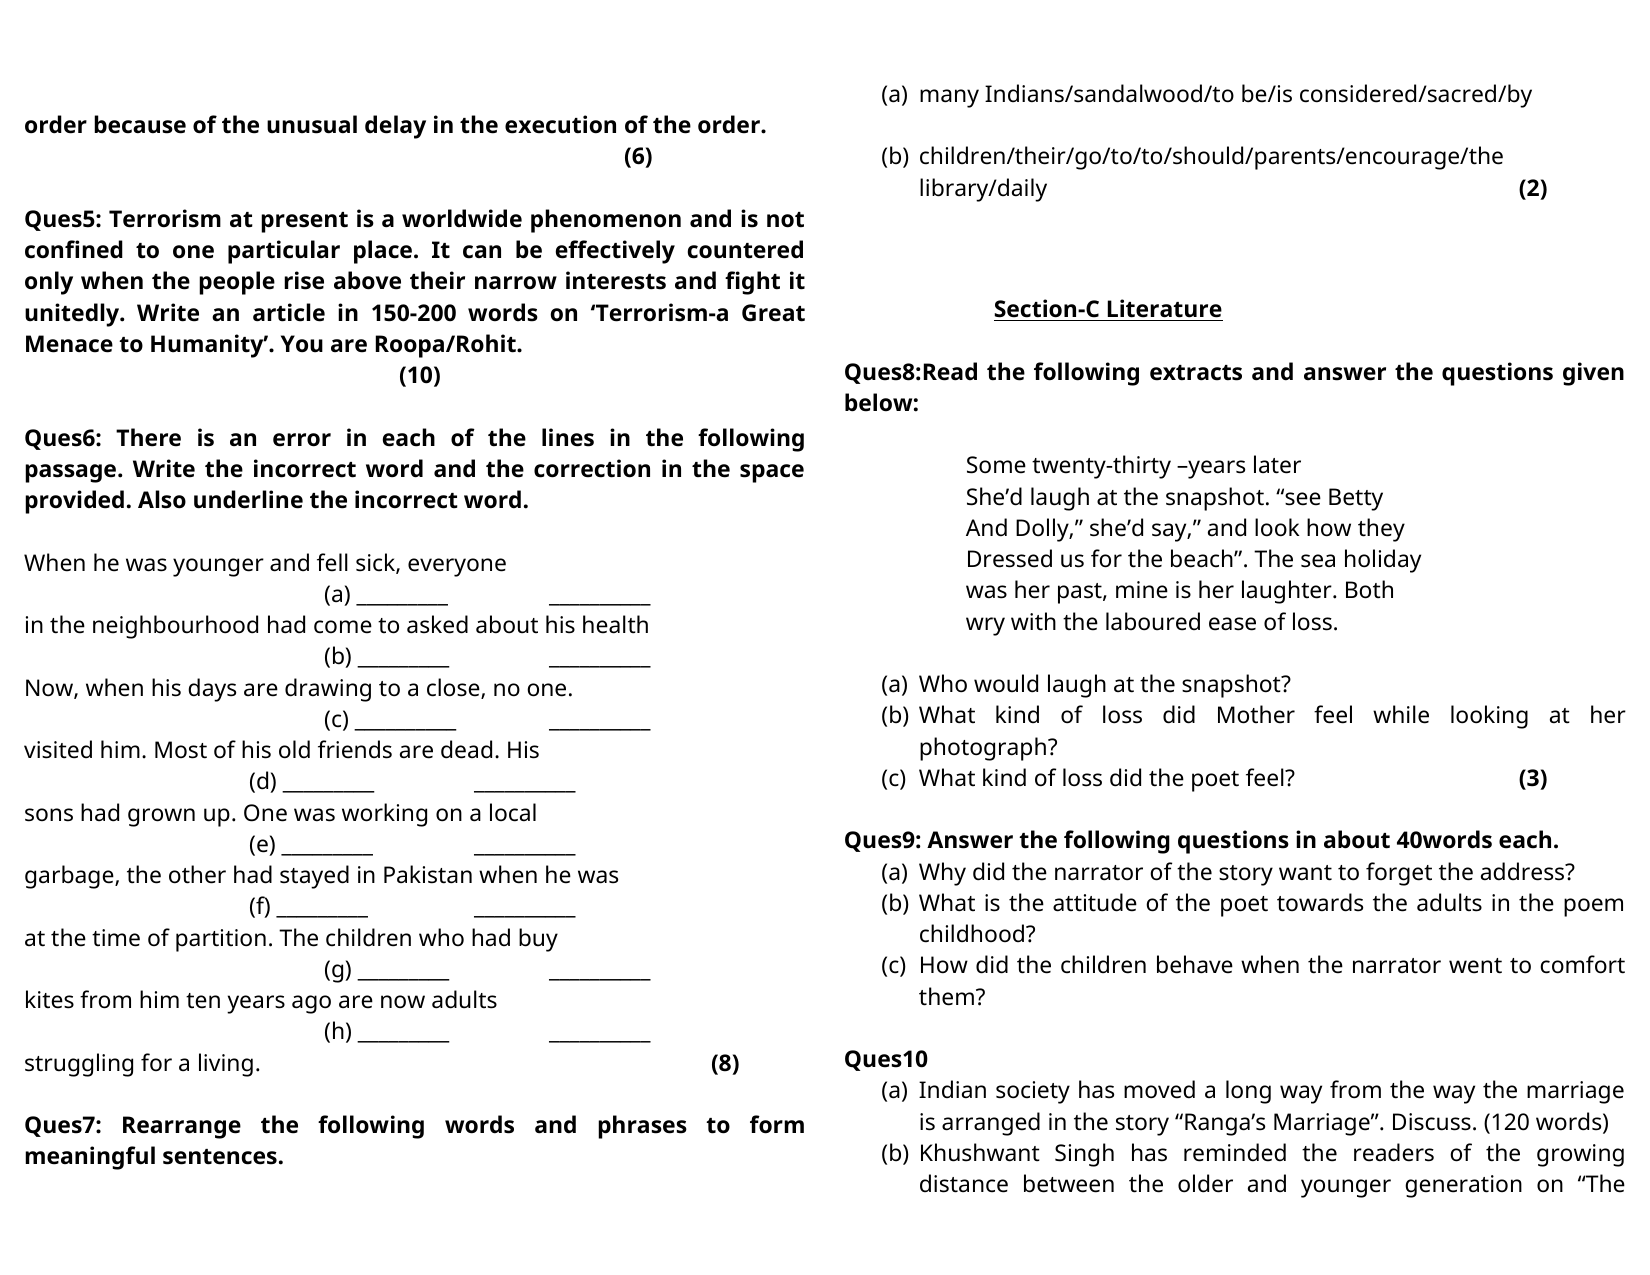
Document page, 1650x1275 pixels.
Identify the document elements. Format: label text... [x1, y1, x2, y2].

text Some twenty-thirty –years later She’d laugh at the snapshot. “see Betty And Dolly,” she’d say,” and look how they Dressed us for the beach”. The sea holiday was her past, mine is her laughter. Both wry with the laboured ease of loss. [844, 449, 1626, 637]
text sons had grown up. One was working on a local (e) _________ __________ [24, 796, 806, 859]
list What is the attitude of the poet towards the adults in the poem childhood? [881, 887, 1626, 949]
list How did the children behave when the narrator went to comfort them? [881, 949, 1626, 1012]
text visited him. Most of his old friends are dead. His (d) _________ __________ [24, 734, 806, 796]
text Section-C Literature [919, 293, 1626, 324]
list Indian society has moved a long way from the way the marriage is arranged in the story “Ranga’s Marriage”. Discuss. (120 words) [881, 1074, 1626, 1137]
text Ques5: Terrorism at present is a worldwide phenomenon and is not confined to one particular place. It can be effectively countered only when the people rise above their narrow interests and fight it unitedly. Write an article in 150-200 words on ‘Terrorism-a Great Menace to Humanity’. You are Roopa/Rohit. (10) [24, 203, 806, 390]
list What kind of loss did Mother feel while looking at her photograph? [881, 699, 1626, 762]
text in the neighbourhood had come to asked about his health (b) _________ __________ [24, 609, 806, 671]
text Ques6: There is an error in each of the lines in the following passage. Write the incorrect word and the correction in the space provided. Also underline the incorrect word. [24, 421, 806, 515]
text Ques7: Rearrange the following words and phrases to form meaningful sentences. [24, 1109, 806, 1171]
list Who would laugh at the snapshot? [881, 668, 1626, 699]
text kites from him ten years ago are now adults (h) _________ __________ [24, 984, 806, 1046]
text Ques9: Answer the following questions in about 40words each. [844, 824, 1626, 856]
text at the time of partition. The children who had buy (g) _________ __________ [24, 921, 806, 984]
list children/their/go/to/to/should/parents/encourage/the library/daily (2) [881, 140, 1626, 203]
list What kind of loss did the poet feel? (3) [881, 762, 1626, 793]
text garbage, the other had stayed in Pakistan when he was (f) _________ __________ [24, 859, 806, 921]
text order because of the unusual delay in the execution of the order. (6) [24, 109, 806, 171]
text Ques8:Read the following extracts and answer the questions given below: [844, 356, 1626, 418]
text Now, when his days are drawing to a close, no one. (c) __________ __________ [24, 671, 806, 734]
text struggling for a living. (8) [24, 1046, 806, 1078]
list many Indians/sandalwood/to be/is considered/sacred/by [881, 78, 1626, 109]
text When he was younger and fell sick, everyone (a) _________ __________ [24, 546, 806, 609]
text Ques10 [844, 1043, 1626, 1074]
list Why did the narrator of the story want to forget the address? [881, 856, 1626, 887]
